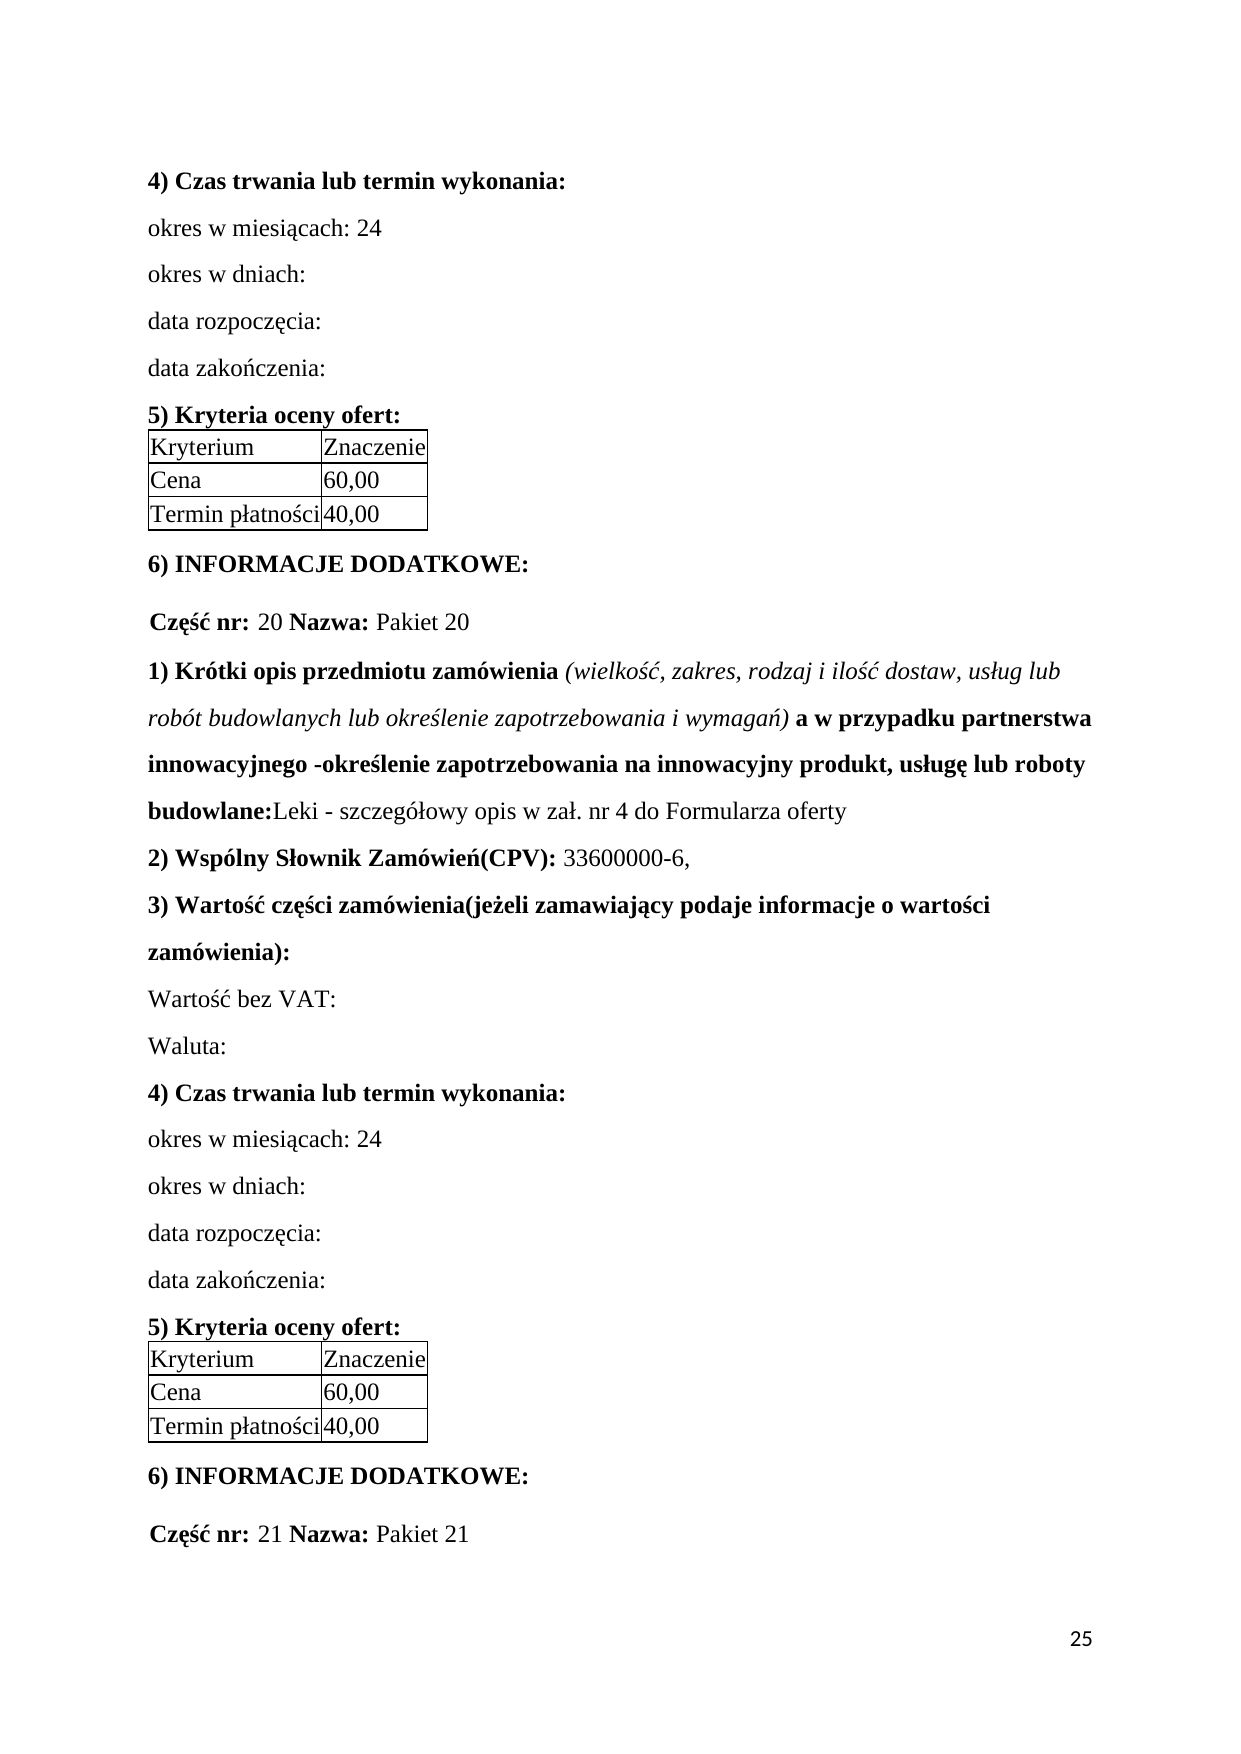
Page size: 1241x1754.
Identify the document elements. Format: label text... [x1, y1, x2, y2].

table_header Znaczenie [322, 1342, 427, 1374]
table_header Nazwa: [288, 606, 374, 638]
table_header Kryterium [149, 431, 321, 462]
table_header 20 [256, 606, 287, 638]
table_header Część nr: [148, 1518, 256, 1549]
text 6) INFORMACJE DODATKOWE: [148, 531, 1093, 578]
table_cell 40,00 [322, 1409, 427, 1441]
text 1) Krótki opis przedmiotu zamówienia (wielkość, zakres, rodzaj i ilość dostaw, usług lub robót budowlanych lub określenie zapotrzebowania i wymagań) a w przypadku partnerstwa innowacyjnego -określenie zapotrzebowania na innowacyjny produkt, usługę lub roboty budowlane:Leki - szczegółowy opis w zał. nr 4 do Formularza oferty 2) Wspólny Słownik Zamówień(CPV): 33600000-6, 3) Wartość części zamówienia(jeżeli zamawiający podaje informacje o wartości zamówienia): Wartość bez VAT: Waluta: 4) Czas trwania lub termin wykonania: okres w miesiącach: 24 okres w dniach: data rozpoczęcia: data zakończenia: 5) Kryteria oceny ofert: [148, 638, 1093, 1341]
table_cell Cena [149, 1376, 321, 1408]
table_cell 60,00 [322, 1376, 427, 1408]
text 6) INFORMACJE DODATKOWE: [148, 1443, 1093, 1489]
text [148, 148, 1093, 429]
table_header Pakiet 21 [374, 1518, 476, 1549]
table_header Kryterium [149, 1342, 321, 1374]
table_header Nazwa: [288, 1518, 374, 1549]
table_cell Cena [149, 464, 321, 496]
table_header Znaczenie [322, 431, 427, 462]
table_cell 60,00 [322, 464, 427, 496]
table_cell Termin płatności [149, 1409, 321, 1441]
table_header 21 [256, 1518, 287, 1549]
table_cell Termin płatności [149, 497, 321, 529]
table_header Część nr: [148, 606, 256, 638]
table_header Pakiet 20 [374, 606, 476, 638]
table_cell 40,00 [322, 497, 427, 529]
